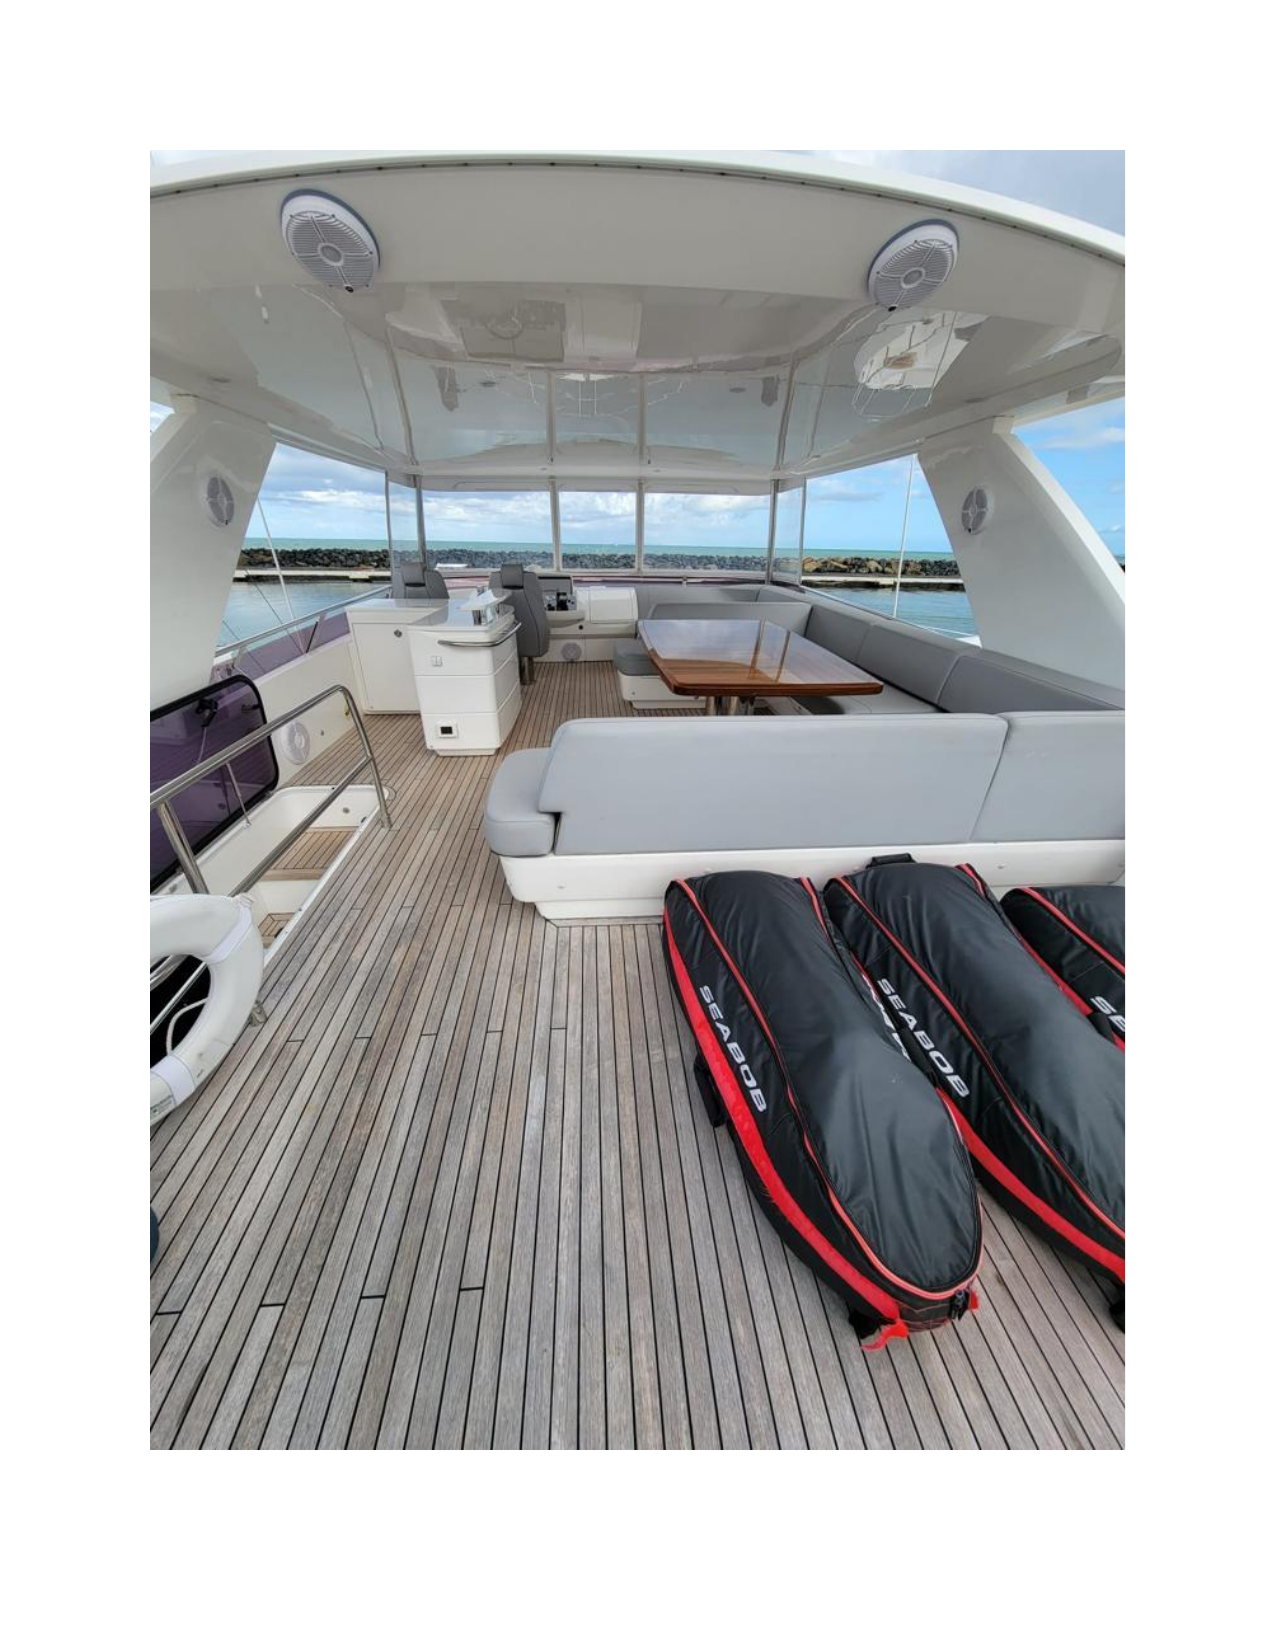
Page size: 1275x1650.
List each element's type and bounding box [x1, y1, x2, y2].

picture [150, 150, 1125, 1450]
